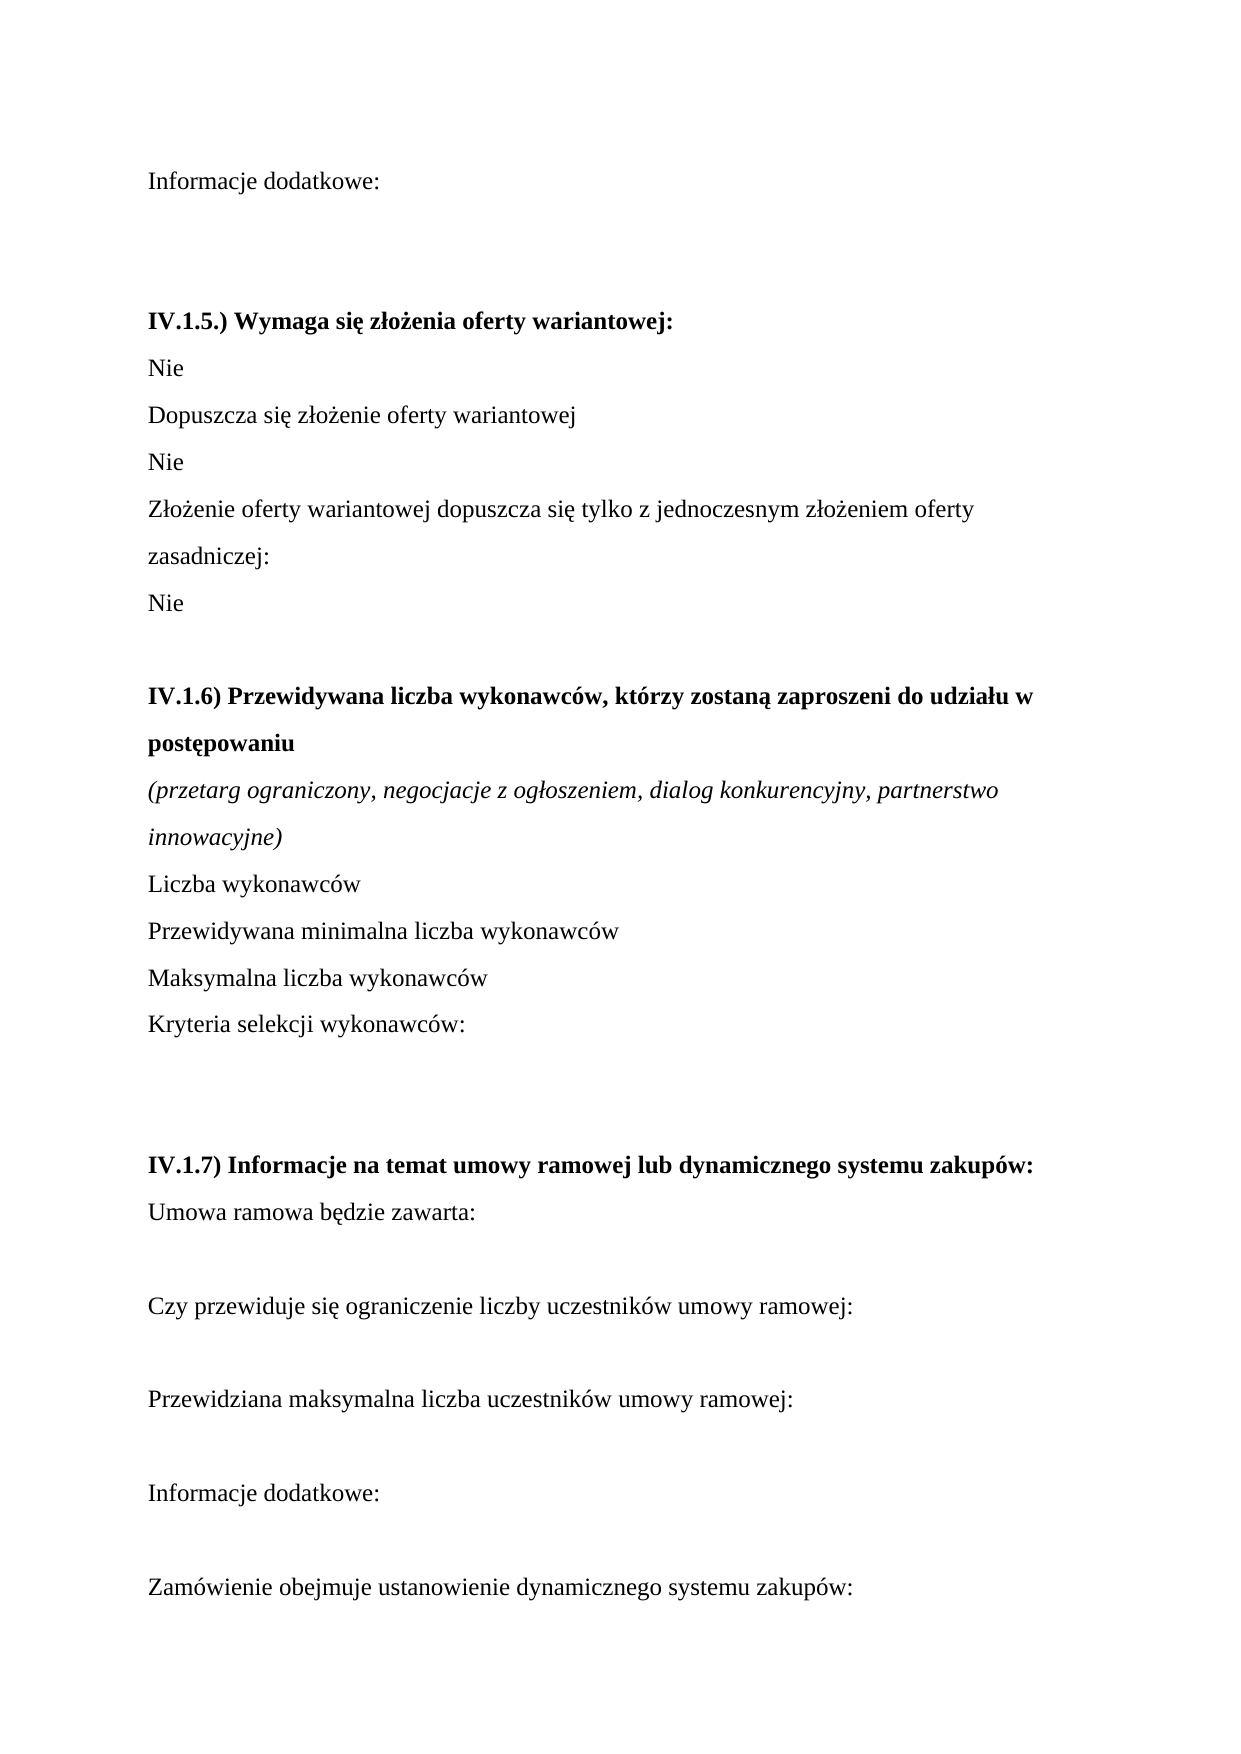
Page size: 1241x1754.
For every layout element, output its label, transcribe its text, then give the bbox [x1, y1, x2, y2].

text IV.1.5.) Wymaga się złożenia oferty wariantowej: [148, 241, 1093, 335]
text Liczba wykonawców Przewidywana minimalna liczba wykonawców Maksymalna liczba wykonawców Kryteria selekcji wykonawców: [148, 851, 1093, 1085]
text IV.1.7) Informacje na temat umowy ramowej lub dynamicznego systemu zakupów: [148, 1085, 1093, 1179]
text IV.1.6) Przewidywana liczba wykonawców, którzy zostaną zaproszeni do udziału w postępowaniu (przetarg ograniczony, negocjacje z ogłoszeniem, dialog konkurencyjny, partnerstwo innowacyjne) [148, 616, 1093, 851]
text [148, 1179, 1093, 1601]
text Nie Dopuszcza się złożenie oferty wariantowej Nie Złożenie oferty wariantowej dopuszcza się tylko z jednoczesnym złożeniem oferty zasadniczej: Nie [148, 335, 1093, 616]
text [148, 148, 1093, 241]
